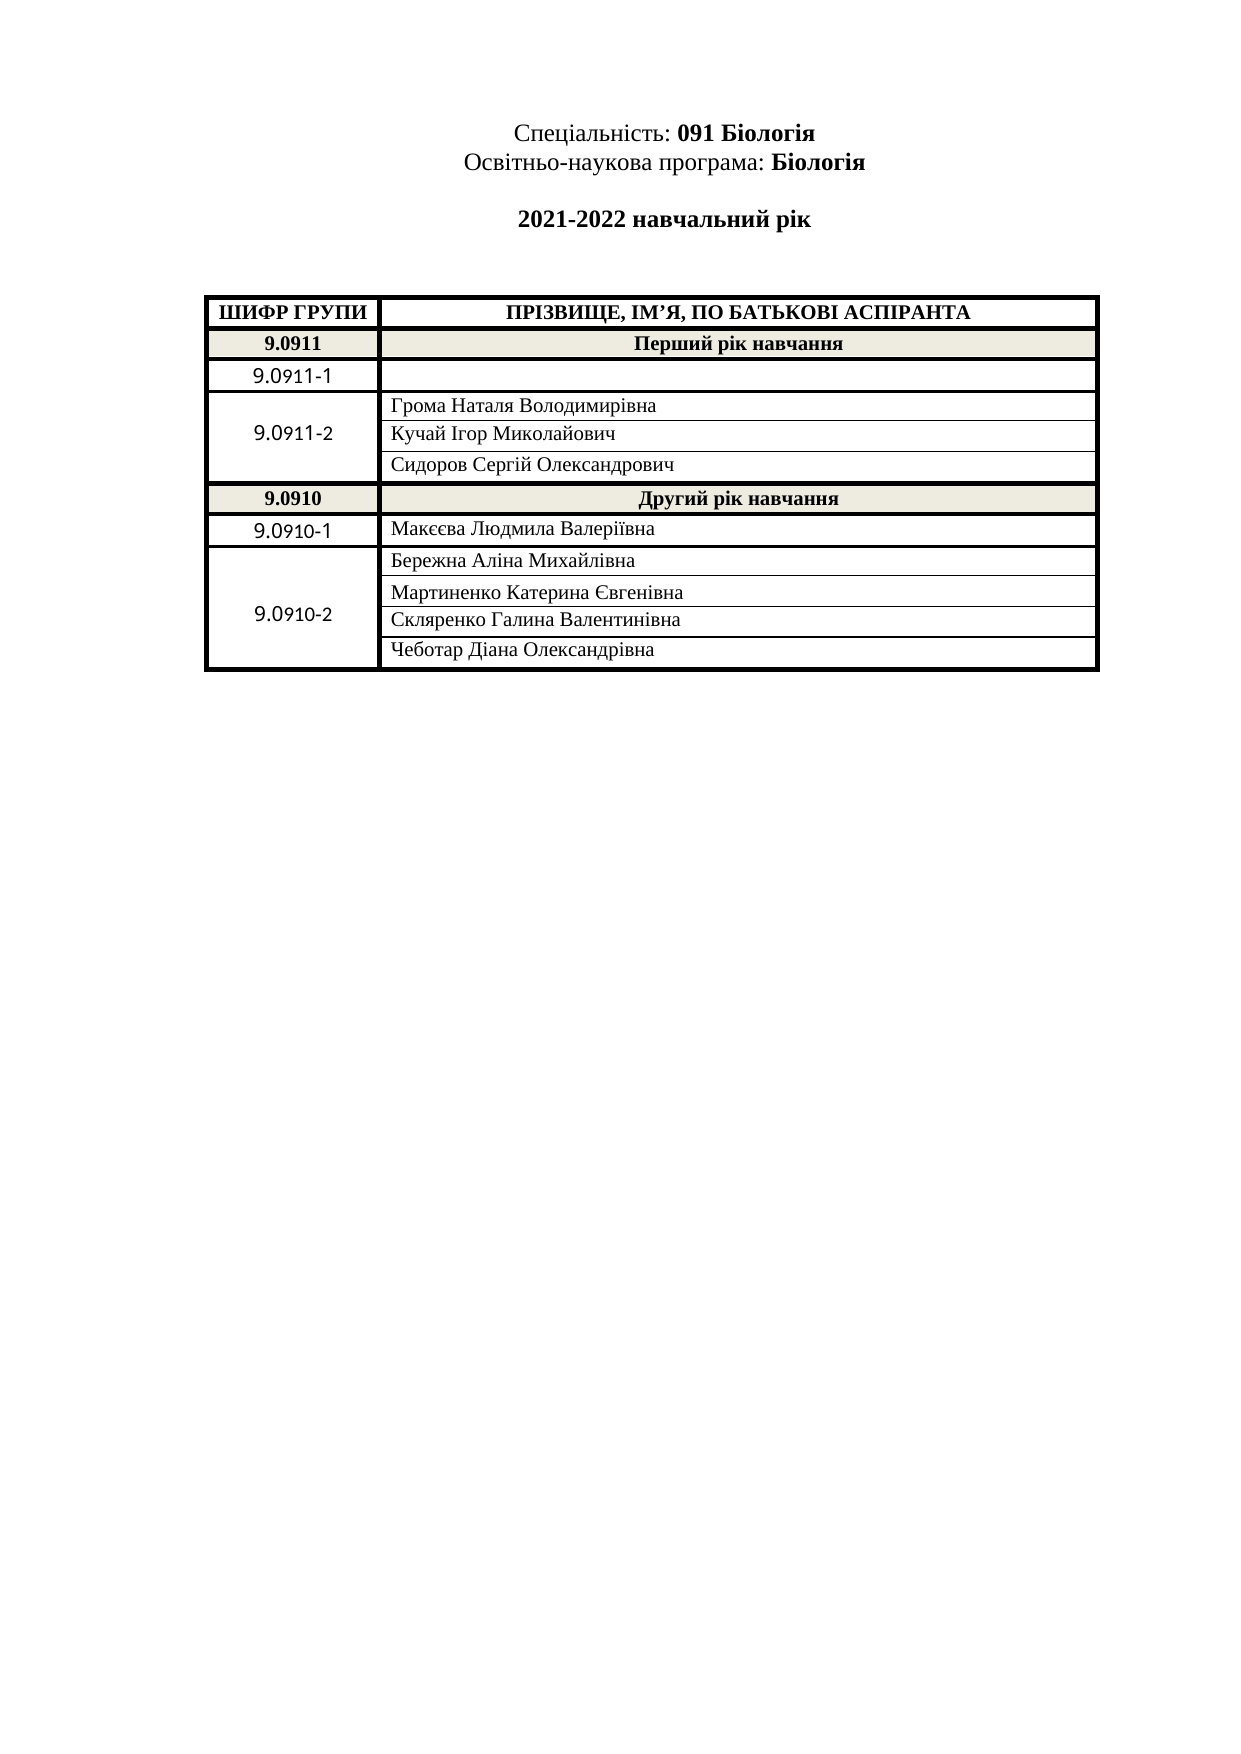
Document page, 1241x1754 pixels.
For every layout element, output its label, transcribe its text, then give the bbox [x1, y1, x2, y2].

table_cell 9.0910-2 [209, 548, 377, 667]
table_cell 9.0910 [209, 486, 377, 512]
table_cell Кучай Ігор Миколайович [382, 421, 1095, 451]
table_cell Макєєва Людмила Валеріївна [382, 516, 1095, 545]
table_cell Чеботар Діана Олександрівна [382, 638, 1095, 667]
text Освітньо-наукова програма: Біологія [177, 147, 1152, 176]
table_cell Сидоров Сергій Олександрович [382, 452, 1095, 481]
table_header ШИФР ГРУПИ [209, 300, 377, 326]
table_cell 9.0911 [209, 331, 377, 356]
table_cell Мартиненко Катерина Євгенівна [382, 576, 1095, 606]
text 2021-2022 навчальний рік [177, 204, 1152, 233]
table_cell 9.0910-1 [209, 516, 377, 545]
table_cell [382, 361, 1095, 389]
table_cell 9.0911-1 [209, 361, 377, 389]
table_cell Перший рік навчання [382, 331, 1095, 356]
table_cell 9.0911-2 [209, 393, 377, 481]
table_cell Бережна Аліна Михайлівна [382, 548, 1095, 575]
table_cell Скляренко Галина Валентинівна [382, 607, 1095, 636]
table_cell Грома Наталя Володимирівна [382, 393, 1095, 420]
text Спеціальність: 091 Біологія [177, 118, 1152, 147]
table_cell Другий рік навчання [382, 486, 1095, 512]
table_header ПРІЗВИЩЕ, ІМ’Я, ПО БАТЬКОВІ АСПІРАНТА [382, 300, 1095, 326]
